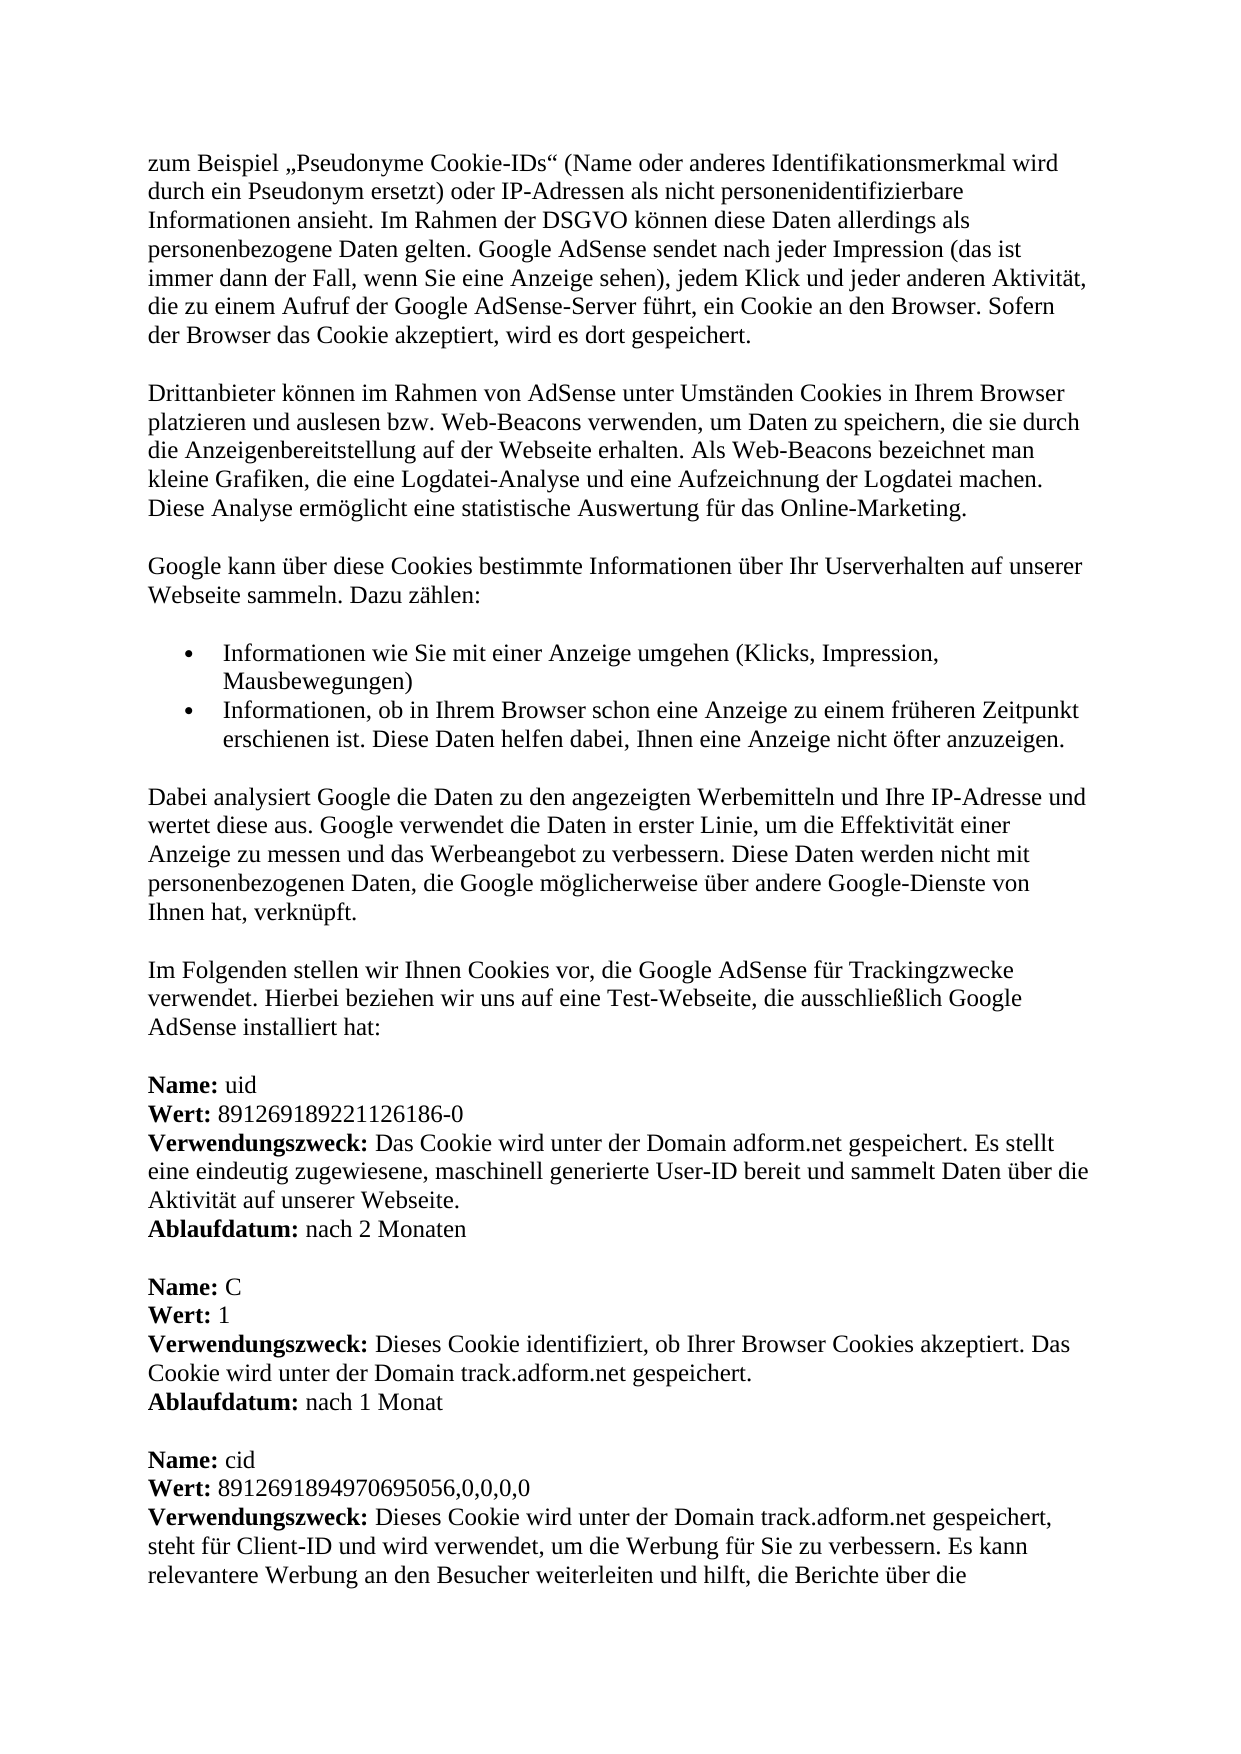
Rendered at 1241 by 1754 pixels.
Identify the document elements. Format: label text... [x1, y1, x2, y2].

text Name: uid Wert: 891269189221126186-0 Verwendungszweck: Das Cookie wird unter der Domain adform.net gespeichert. Es stellt eine eindeutig zugewiesene, maschinell generierte User-ID bereit und sammelt Daten über die Aktivität auf unserer Webseite. Ablaufdatum: nach 2 Monaten [148, 1070, 1093, 1243]
list Informationen, ob in Ihrem Browser schon eine Anzeige zu einem früheren Zeitpunkt erschienen ist. Diese Daten helfen dabei, Ihnen eine Anzeige nicht öfter anzuzeigen. [185, 695, 1093, 753]
list Informationen wie Sie mit einer Anzeige umgehen (Klicks, Impression, Mausbewegungen) [185, 638, 1093, 695]
text Im Folgenden stellen wir Ihnen Cookies vor, die Google AdSense für Trackingzwecke verwendet. Hierbei beziehen wir uns auf eine Test-Webseite, die ausschließlich Google AdSense installiert hat: [148, 955, 1093, 1041]
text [148, 1445, 1093, 1588]
text Name: C Wert: 1 Verwendungszweck: Dieses Cookie identifiziert, ob Ihrer Browser Cookies akzeptiert. Das Cookie wird unter der Domain track.adform.net gespeichert. Ablaufdatum: nach 1 Monat [148, 1272, 1093, 1416]
text Google kann über diese Cookies bestimmte Informationen über Ihr Userverhalten auf unserer Webseite sammeln. Dazu zählen: [148, 551, 1093, 608]
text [148, 148, 1093, 349]
text Drittanbieter können im Rahmen von AdSense unter Umständen Cookies in Ihrem Browser platzieren und auslesen bzw. Web-Beacons verwenden, um Daten zu speichern, die sie durch die Anzeigenbereitstellung auf der Webseite erhalten. Als Web-Beacons bezeichnet man kleine Grafiken, die eine Logdatei-Analyse und eine Aufzeichnung der Logdatei machen. Diese Analyse ermöglicht eine statistische Auswertung für das Online-Marketing. [148, 378, 1093, 522]
text Dabei analysiert Google die Daten zu den angezeigten Werbemitteln und Ihre IP-Adresse und wertet diese aus. Google verwendet die Daten in erster Linie, um die Effektivität einer Anzeige zu messen und das Werbeangebot zu verbessern. Diese Daten werden nicht mit personenbezogenen Daten, die Google möglicherweise über andere Google-Dienste von Ihnen hat, verknüpft. [148, 782, 1093, 926]
